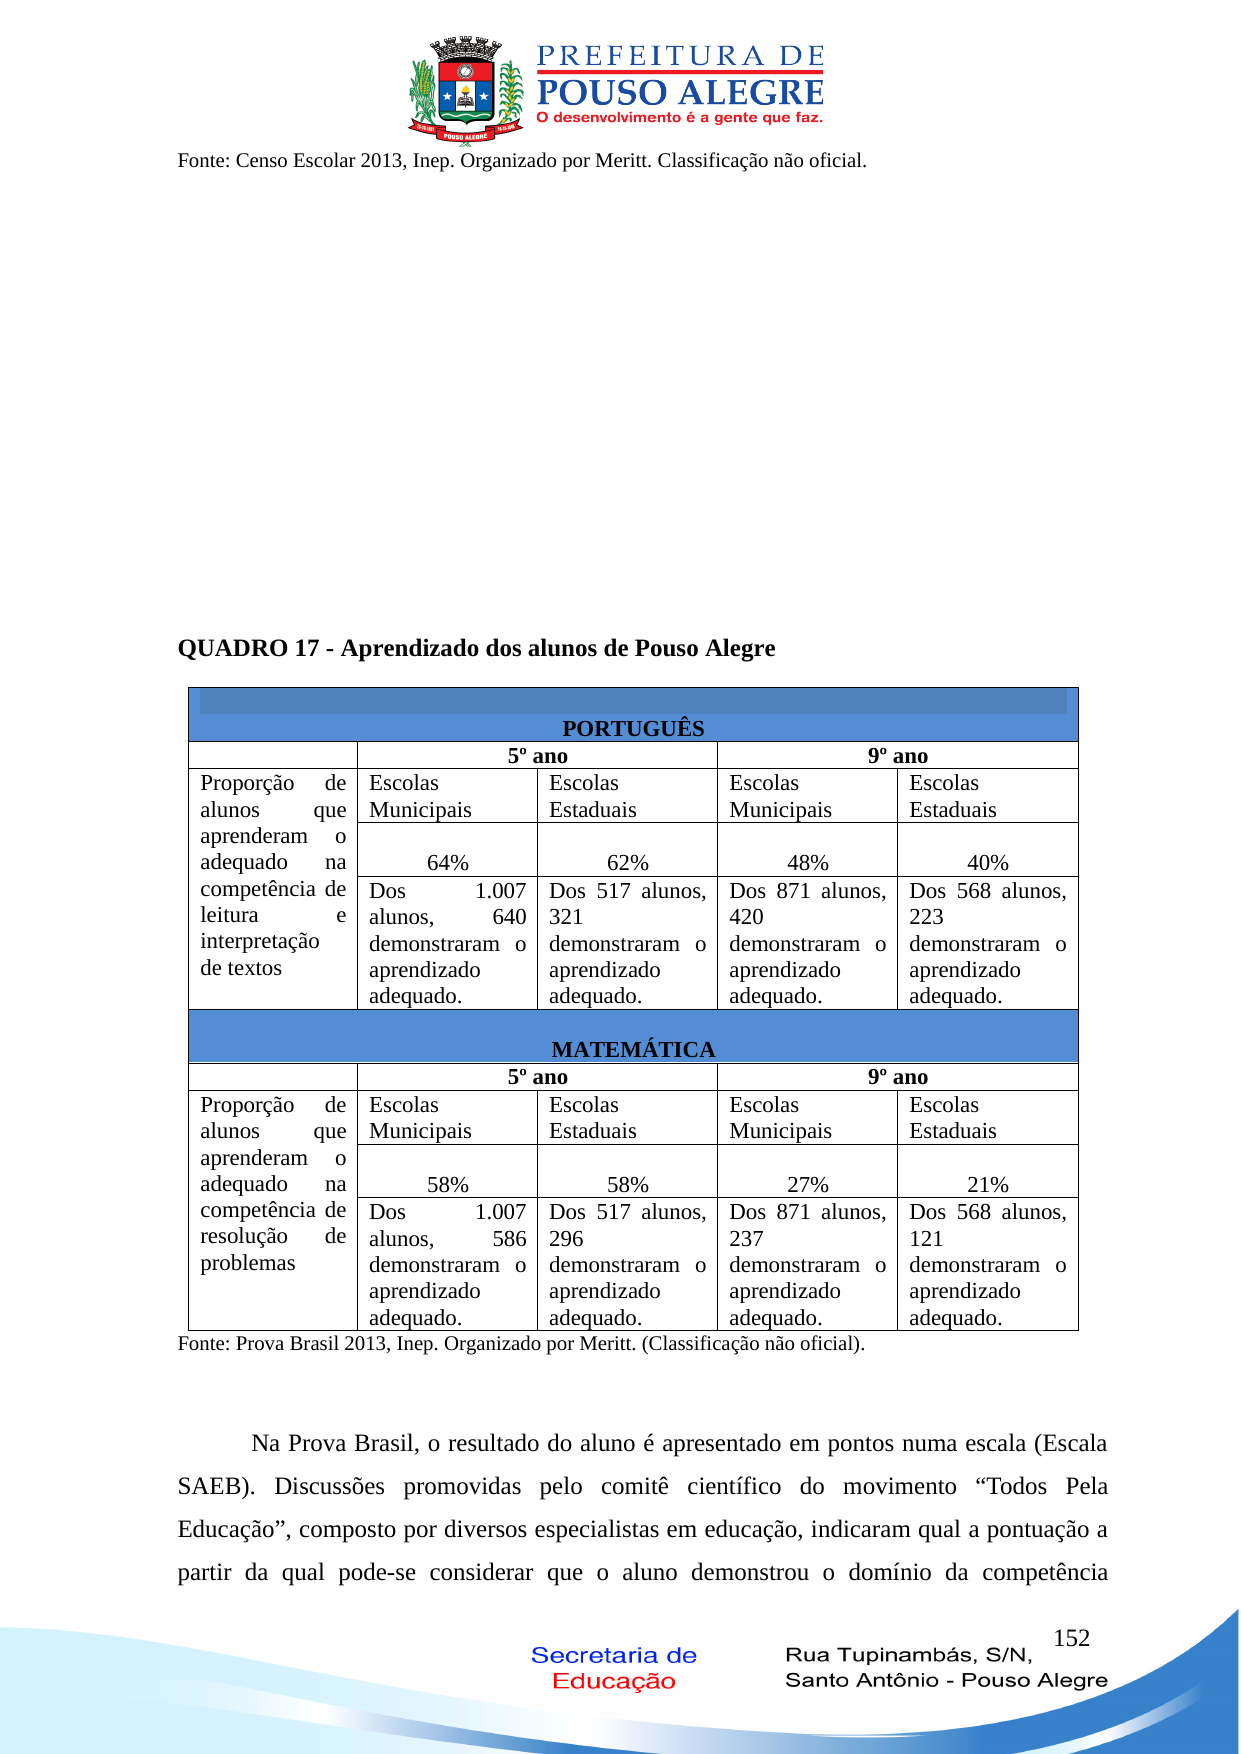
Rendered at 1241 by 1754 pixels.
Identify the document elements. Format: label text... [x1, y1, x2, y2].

table_header PORTUGUÊS [189, 688, 1078, 741]
table_cell 27% [718, 1145, 897, 1197]
table_cell Proporção de alunos que aprenderam o adequado na competência de resolução de problemas [189, 1091, 357, 1330]
table_cell Dos 568 alunos, 223 demonstraram o aprendizado adequado. [898, 877, 1078, 1009]
table_cell [189, 742, 357, 768]
table_cell Proporção de alunos que aprenderam o adequado na competência de leitura e interpretação de textos [189, 769, 357, 1009]
table_cell Escolas Estaduais [898, 1091, 1078, 1143]
text Fonte: Prova Brasil 2013, Inep. Organizado por Meritt. (Classificação não oficial). [177, 1331, 1109, 1355]
table_cell MATEMÁTICA [189, 1010, 1078, 1062]
subtitle QUADRO 17 - Aprendizado dos alunos de Pouso Alegre [177, 633, 1109, 662]
table_cell Escolas Municipais [358, 769, 537, 822]
table_cell Escolas Estaduais [898, 769, 1078, 822]
table_cell Dos 1.007 alunos, 640 demonstraram o aprendizado adequado. [358, 877, 537, 1009]
table_cell Dos 871 alunos, 237 demonstraram o aprendizado adequado. [718, 1198, 897, 1330]
table_cell 62% [538, 823, 717, 876]
table_cell Dos 871 alunos, 420 demonstraram o aprendizado adequado. [718, 877, 897, 1009]
table_cell 48% [718, 823, 897, 876]
picture [0, 1608, 1239, 1754]
table_cell Dos 517 alunos, 296 demonstraram o aprendizado adequado. [538, 1198, 717, 1330]
table_cell 5º ano [358, 742, 717, 768]
table_cell 9º ano [718, 1064, 1078, 1090]
table_cell 58% [358, 1145, 537, 1197]
table_cell 40% [898, 823, 1078, 876]
picture [402, 35, 824, 148]
table_cell Dos 568 alunos, 121 demonstraram o aprendizado adequado. [898, 1198, 1078, 1330]
table_cell 9º ano [718, 742, 1078, 768]
table_cell 64% [358, 823, 537, 876]
table_cell [189, 1064, 357, 1090]
text Fonte: Censo Escolar 2013, Inep. Organizado por Meritt. Classificação não oficial. [177, 148, 1109, 172]
table_cell 58% [538, 1145, 717, 1197]
table_cell Escolas Municipais [718, 1091, 897, 1143]
table_cell Escolas Municipais [718, 769, 897, 822]
table_cell Escolas Municipais [358, 1091, 537, 1143]
table_cell Dos 517 alunos, 321 demonstraram o aprendizado adequado. [538, 877, 717, 1009]
table_cell Escolas Estaduais [538, 1091, 717, 1143]
table_cell Escolas Estaduais [538, 769, 717, 822]
table_cell Dos 1.007 alunos, 586 demonstraram o aprendizado adequado. [358, 1198, 537, 1330]
table_cell 21% [898, 1145, 1078, 1197]
table_cell 5º ano [358, 1064, 717, 1090]
